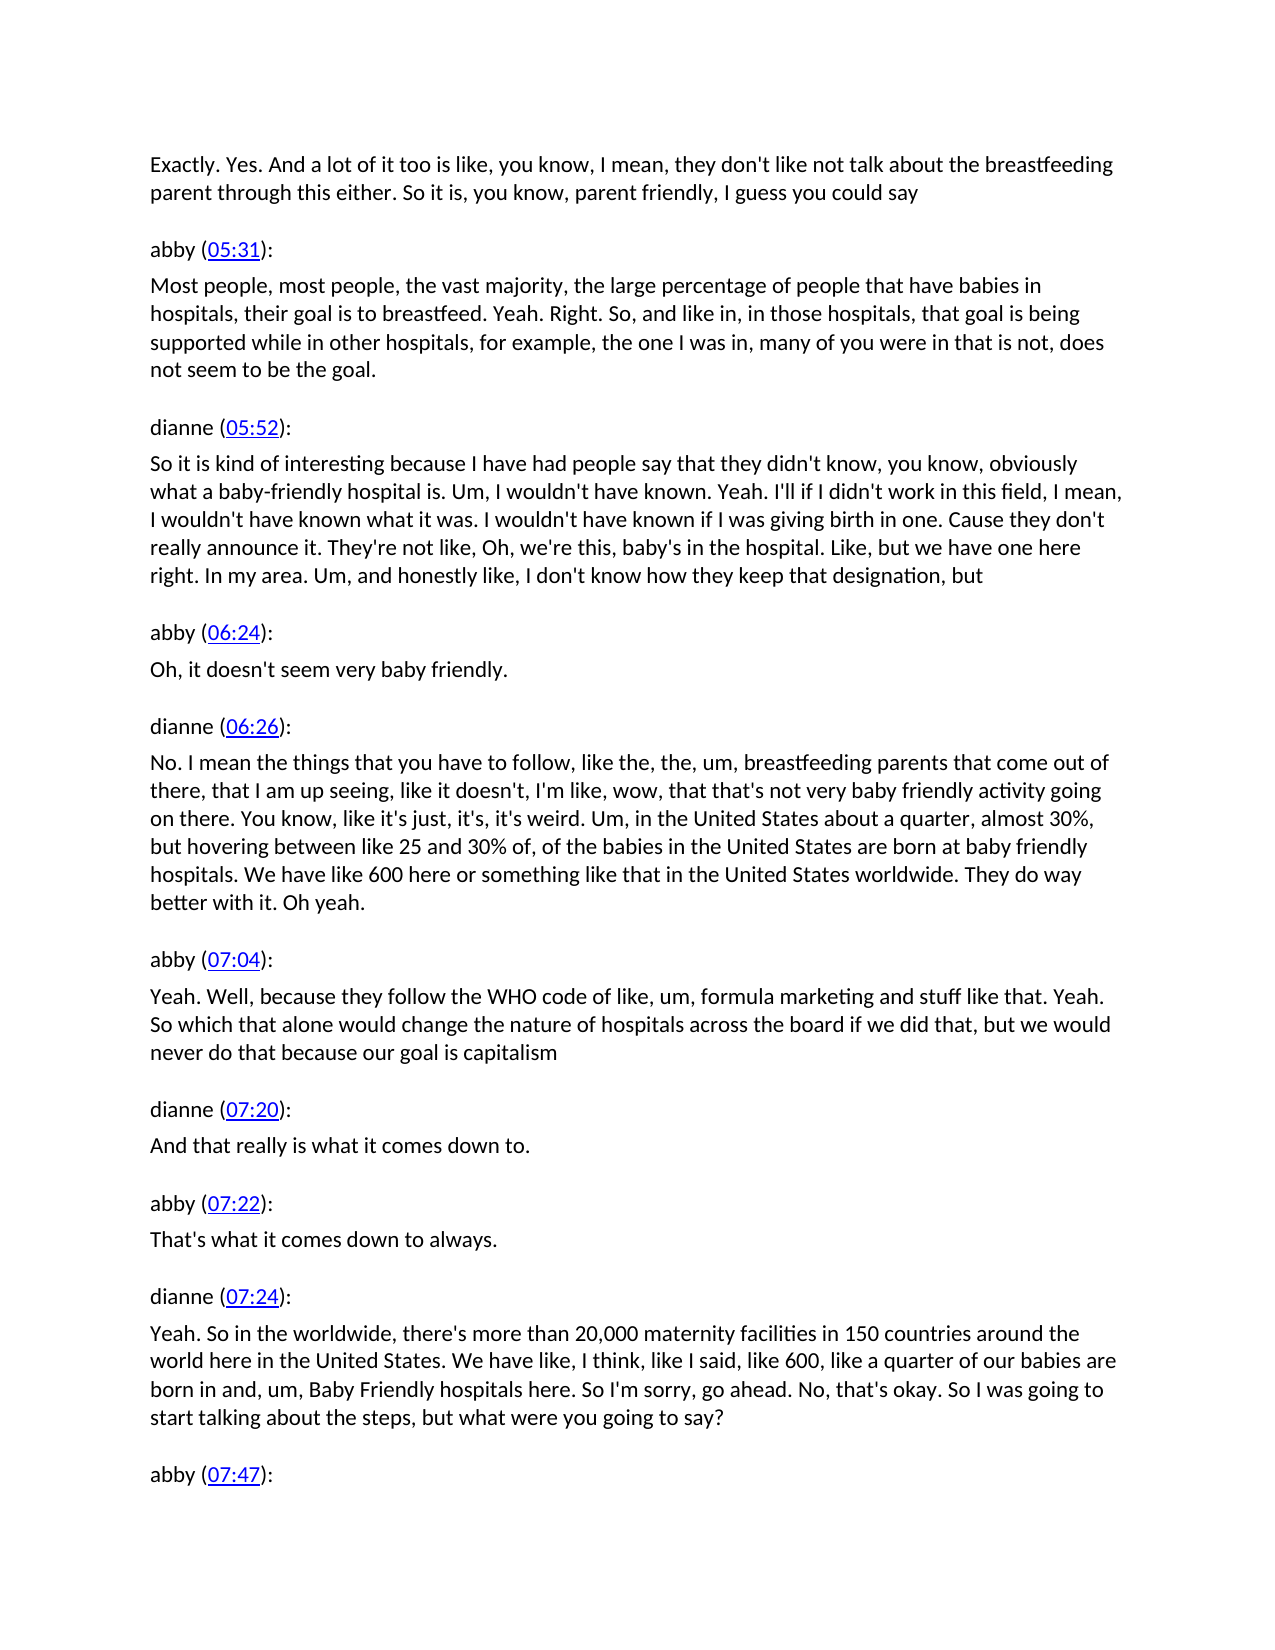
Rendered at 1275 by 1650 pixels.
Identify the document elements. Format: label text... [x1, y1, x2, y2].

text dianne (07:20): [150, 1095, 1125, 1123]
text Exactly. Yes. And a lot of it too is like, you know, I mean, they don't like not talk about the breastfeeding parent through this either. So it is, you know, parent friendly, I guess you could say [150, 150, 1125, 206]
text dianne (05:52): [150, 413, 1125, 441]
text abby (07:04): [150, 946, 1125, 974]
text That's what it comes down to always. [150, 1225, 1125, 1253]
text No. I mean the things that you have to follow, like the, the, um, breastfeeding parents that come out of there, that I am up seeing, like it doesn't, I'm like, wow, that that's not very baby friendly activity going on there. You know, like it's just, it's, it's weird. Um, in the United States about a quarter, almost 30%, but hovering between like 25 and 30% of, of the babies in the United States are born at baby friendly hospitals. We have like 600 here or something like that in the United States worldwide. They do way better with it. Oh yeah. [150, 748, 1125, 916]
text Yeah. So in the worldwide, there's more than 20,000 maternity facilities in 150 countries around the world here in the United States. We have like, I think, like I said, like 600, like a quarter of our babies are born in and, um, Baby Friendly hospitals here. So I'm sorry, go ahead. No, that's okay. So I was going to start talking about the steps, but what were you going to say? [150, 1319, 1125, 1431]
text abby (07:47): [150, 1460, 1125, 1488]
text dianne (07:24): [150, 1282, 1125, 1310]
text abby (05:31): [150, 235, 1125, 263]
text abby (06:24): [150, 618, 1125, 646]
text Yeah. Well, because they follow the WHO code of like, um, formula marketing and stuff like that. Yeah. So which that alone would change the nature of hospitals across the board if we did that, but we would never do that because our goal is capitalism [150, 982, 1125, 1066]
text Most people, most people, the vast majority, the large percentage of people that have babies in hospitals, their goal is to breastfeed. Yeah. Right. So, and like in, in those hospitals, that goal is being supported while in other hospitals, for example, the one I was in, many of you were in that is not, does not seem to be the goal. [150, 272, 1125, 384]
text So it is kind of interesting because I have had people say that they didn't know, you know, obviously what a baby-friendly hospital is. Um, I wouldn't have known. Yeah. I'll if I didn't work in this field, I mean, I wouldn't have known what it was. I wouldn't have known if I was giving birth in one. Cause they don't really announce it. They're not like, Oh, we're this, baby's in the hospital. Like, but we have one here right. In my area. Um, and honestly like, I don't know how they keep that designation, but [150, 449, 1125, 589]
text And that really is what it comes down to. [150, 1132, 1125, 1159]
text dianne (06:26): [150, 712, 1125, 740]
text Oh, it doesn't seem very baby friendly. [150, 655, 1125, 683]
text abby (07:22): [150, 1189, 1125, 1217]
